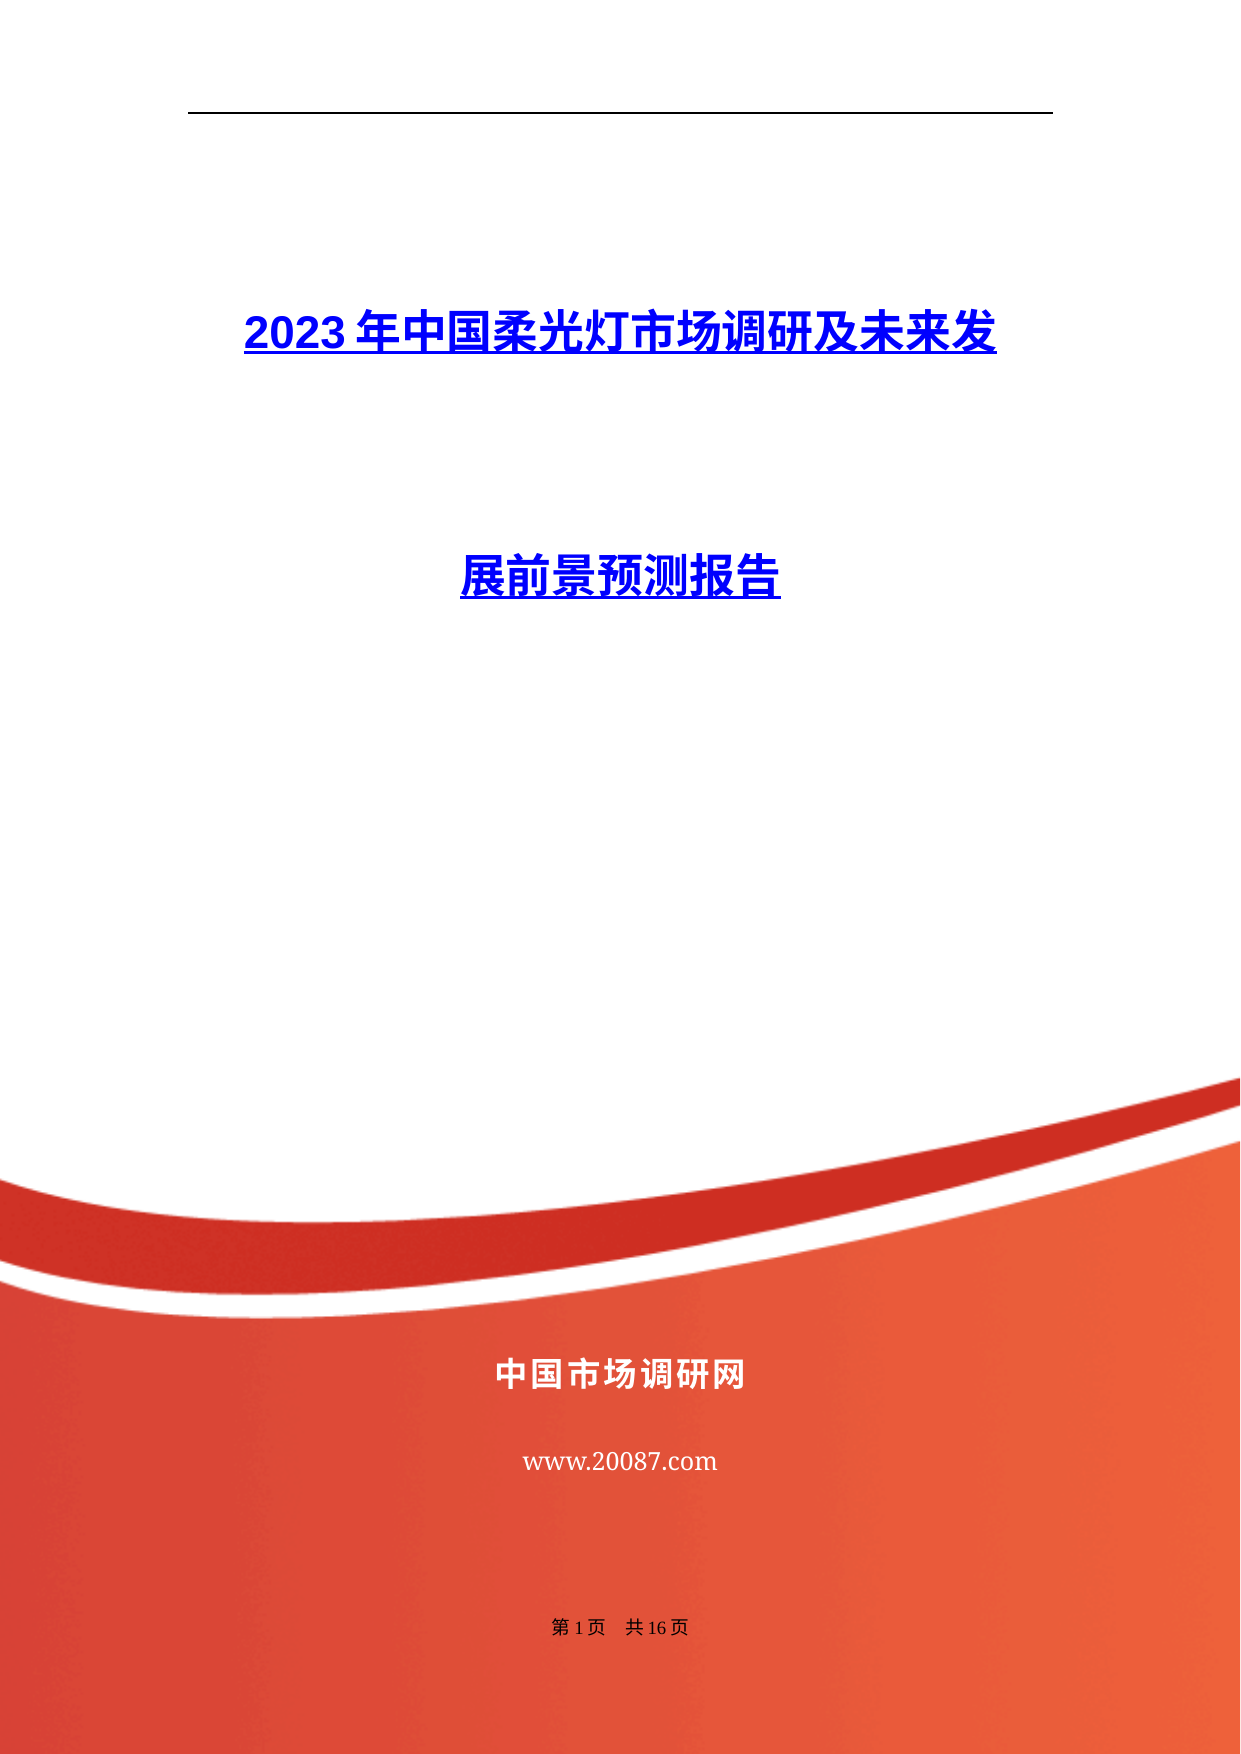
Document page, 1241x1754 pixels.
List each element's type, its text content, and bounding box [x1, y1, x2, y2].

table_header 2023年中国柔光灯市场调研及未来发展前景预测报告 [188, 207, 1053, 773]
picture [0, 1006, 1241, 1754]
text www.20087.com [187, 1428, 1053, 1493]
subtitle 中国市场调研网 [187, 1339, 1053, 1404]
